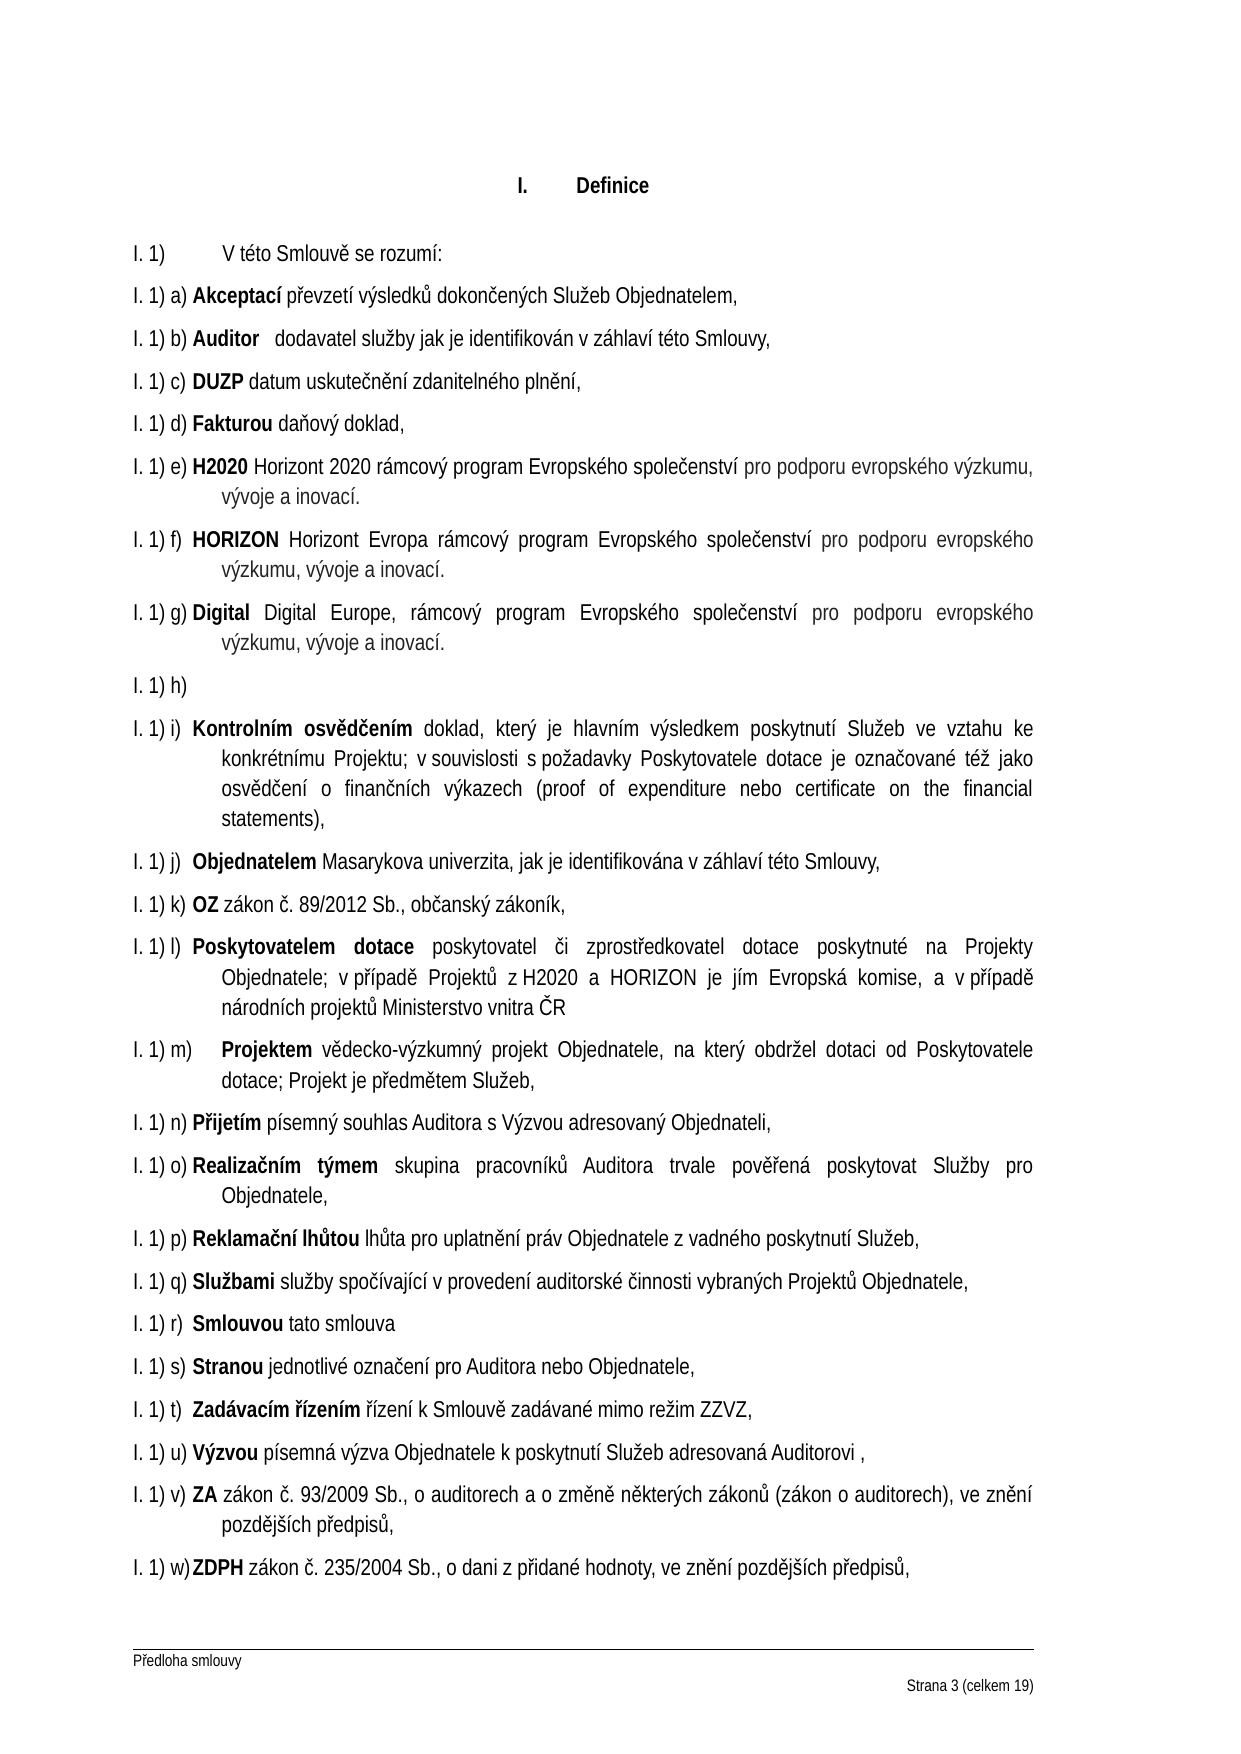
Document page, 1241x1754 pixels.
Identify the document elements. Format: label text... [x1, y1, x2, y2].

text Službami služby spočívající v provedení auditorské činnosti vybraných Projektů Objednatele, [133, 1268, 1034, 1294]
text Realizačním týmem skupina pracovníků Auditora trvale pověřená poskytovat Služby pro Objednatele, [133, 1152, 1034, 1208]
text Auditor dodavatel služby jak je identifikován v záhlaví této Smlouvy, [133, 325, 1034, 351]
text DUZP datum uskutečnění zdanitelného plnění, [133, 368, 1034, 394]
text Výzvou písemná výzva Objednatele k poskytnutí Služeb adresovaná Auditorovi , [133, 1438, 1034, 1465]
text Přijetím písemný souhlas Auditora s Výzvou adresovaný Objednateli, [133, 1109, 1034, 1136]
text Smlouvou tato smlouva [133, 1310, 1034, 1337]
text Fakturou daňový doklad, [133, 410, 1034, 437]
text Poskytovatelem dotace poskytovatel či zprostředkovatel dotace poskytnuté na Projekty Objednatele; v případě Projektů z H2020 a HORIZON je jím Evropská komise, a v případě národních projektů Ministerstvo vnitra ČR [133, 933, 1034, 1020]
text Kontrolním osvědčením doklad, který je hlavním výsledkem poskytnutí Služeb ve vztahu ke konkrétnímu Projektu; v souvislosti s požadavky Poskytovatele dotace je označované též jako osvědčení o finančních výkazech (proof of expenditure nebo certificate on the financial statements), [133, 714, 1034, 831]
text ZDPH zákon č. 235/2004 Sb., o dani z přidané hodnoty, ve znění pozdějších předpisů, [133, 1554, 1034, 1580]
text Definice [133, 172, 1034, 198]
text Reklamační lhůtou lhůta pro uplatnění práv Objednatele z vadného poskytnutí Služeb, [133, 1225, 1034, 1251]
text Projektem vědecko-výzkumný projekt Objednatele, na který obdržel dotaci od Poskytovatele dotace; Projekt je předmětem Služeb, [133, 1036, 1034, 1093]
text OZ zákon č. 89/2012 Sb., občanský zákoník, [133, 891, 1034, 917]
text Akceptací převzetí výsledků dokončených Služeb Objednatelem, [133, 282, 1034, 308]
text H2020 Horizont 2020 rámcový program Evropského společenství pro podporu evropského výzkumu, vývoje a inovací. [133, 453, 1034, 509]
text Stranou jednotlivé označení pro Auditora nebo Objednatele, [133, 1353, 1034, 1379]
text HORIZON Horizont Evropa rámcový program Evropského společenství pro podporu evropského výzkumu, vývoje a inovací. [133, 526, 1034, 582]
text V této Smlouvě se rozumí: [133, 239, 1034, 266]
text Objednatelem Masarykova univerzita, jak je identifikována v záhlaví této Smlouvy, [133, 848, 1034, 874]
text ZA zákon č. 93/2009 Sb., o auditorech a o změně některých zákonů (zákon o auditorech), ve znění pozdějších předpisů, [133, 1481, 1034, 1538]
text Zadávacím řízením řízení k Smlouvě zadávané mimo režim ZZVZ, [133, 1396, 1034, 1422]
text Digital Digital Europe, rámcový program Evropského společenství pro podporu evropského výzkumu, vývoje a inovací. [133, 599, 1034, 655]
